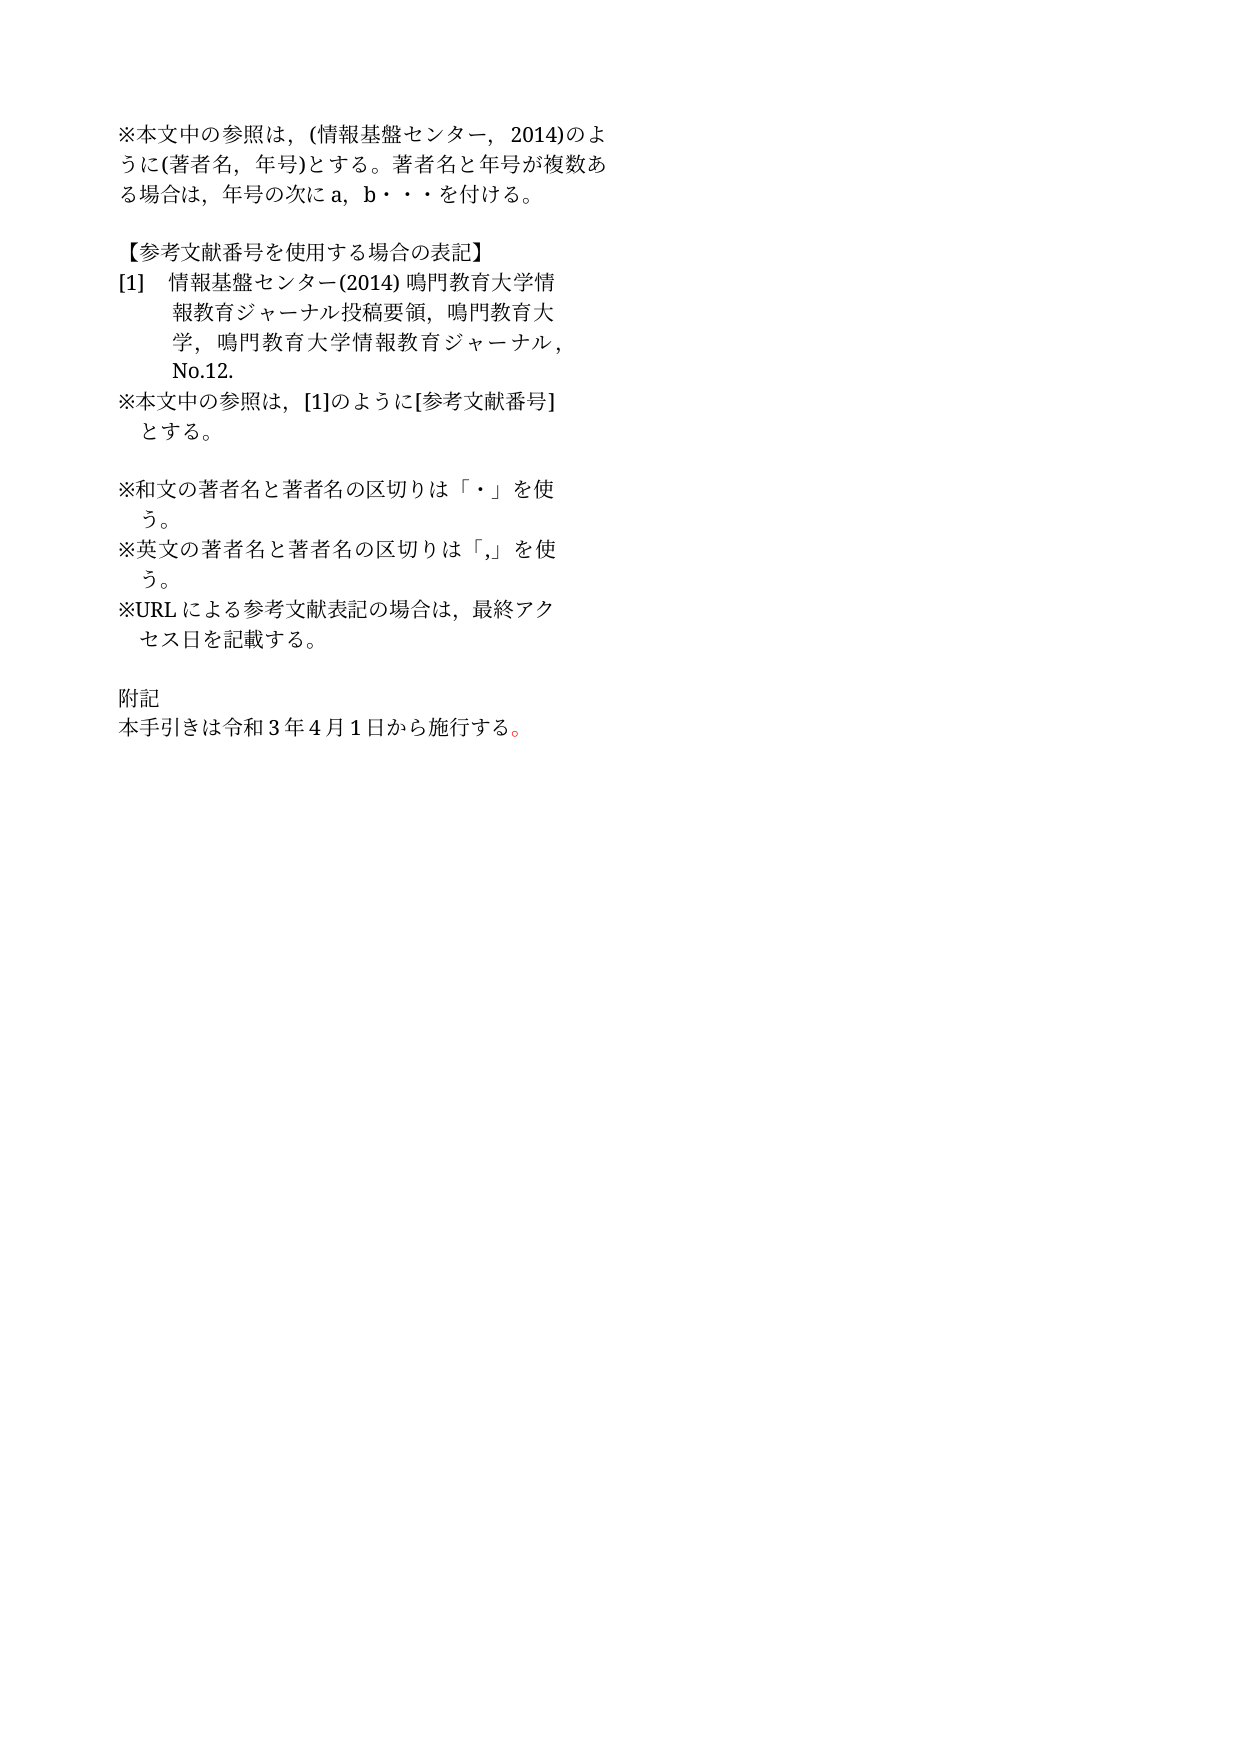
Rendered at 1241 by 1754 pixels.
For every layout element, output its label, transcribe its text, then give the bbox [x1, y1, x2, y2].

text 本手引きは令和3年4月1日から施行する。 [118, 712, 608, 742]
text [1] 情報基盤センター(2014) 鳴門教育大学情報教育ジャーナル投稿要領，鳴門教育大学，鳴門教育大学情報教育ジャーナル，No.12. [118, 267, 556, 385]
text ※URLによる参考文献表記の場合は，最終アクセス日を記載する。 [118, 593, 556, 653]
text 附記 [118, 682, 608, 712]
text ※本文中の参照は，(情報基盤センター，2014)のように(著者名，年号)とする。著者名と年号が複数ある場合は，年号の次にa，b・・・を付ける。 [118, 118, 608, 208]
text ※英文の著者名と著者名の区切りは「,」を使う。 [118, 533, 556, 593]
text ※和文の著者名と著者名の区切りは「・」を使う。 [118, 473, 556, 533]
text 【参考文献番号を使用する場合の表記】 [118, 237, 608, 267]
text ※本文中の参照は，[1]のように[参考文献番号]とする。 [118, 385, 556, 445]
